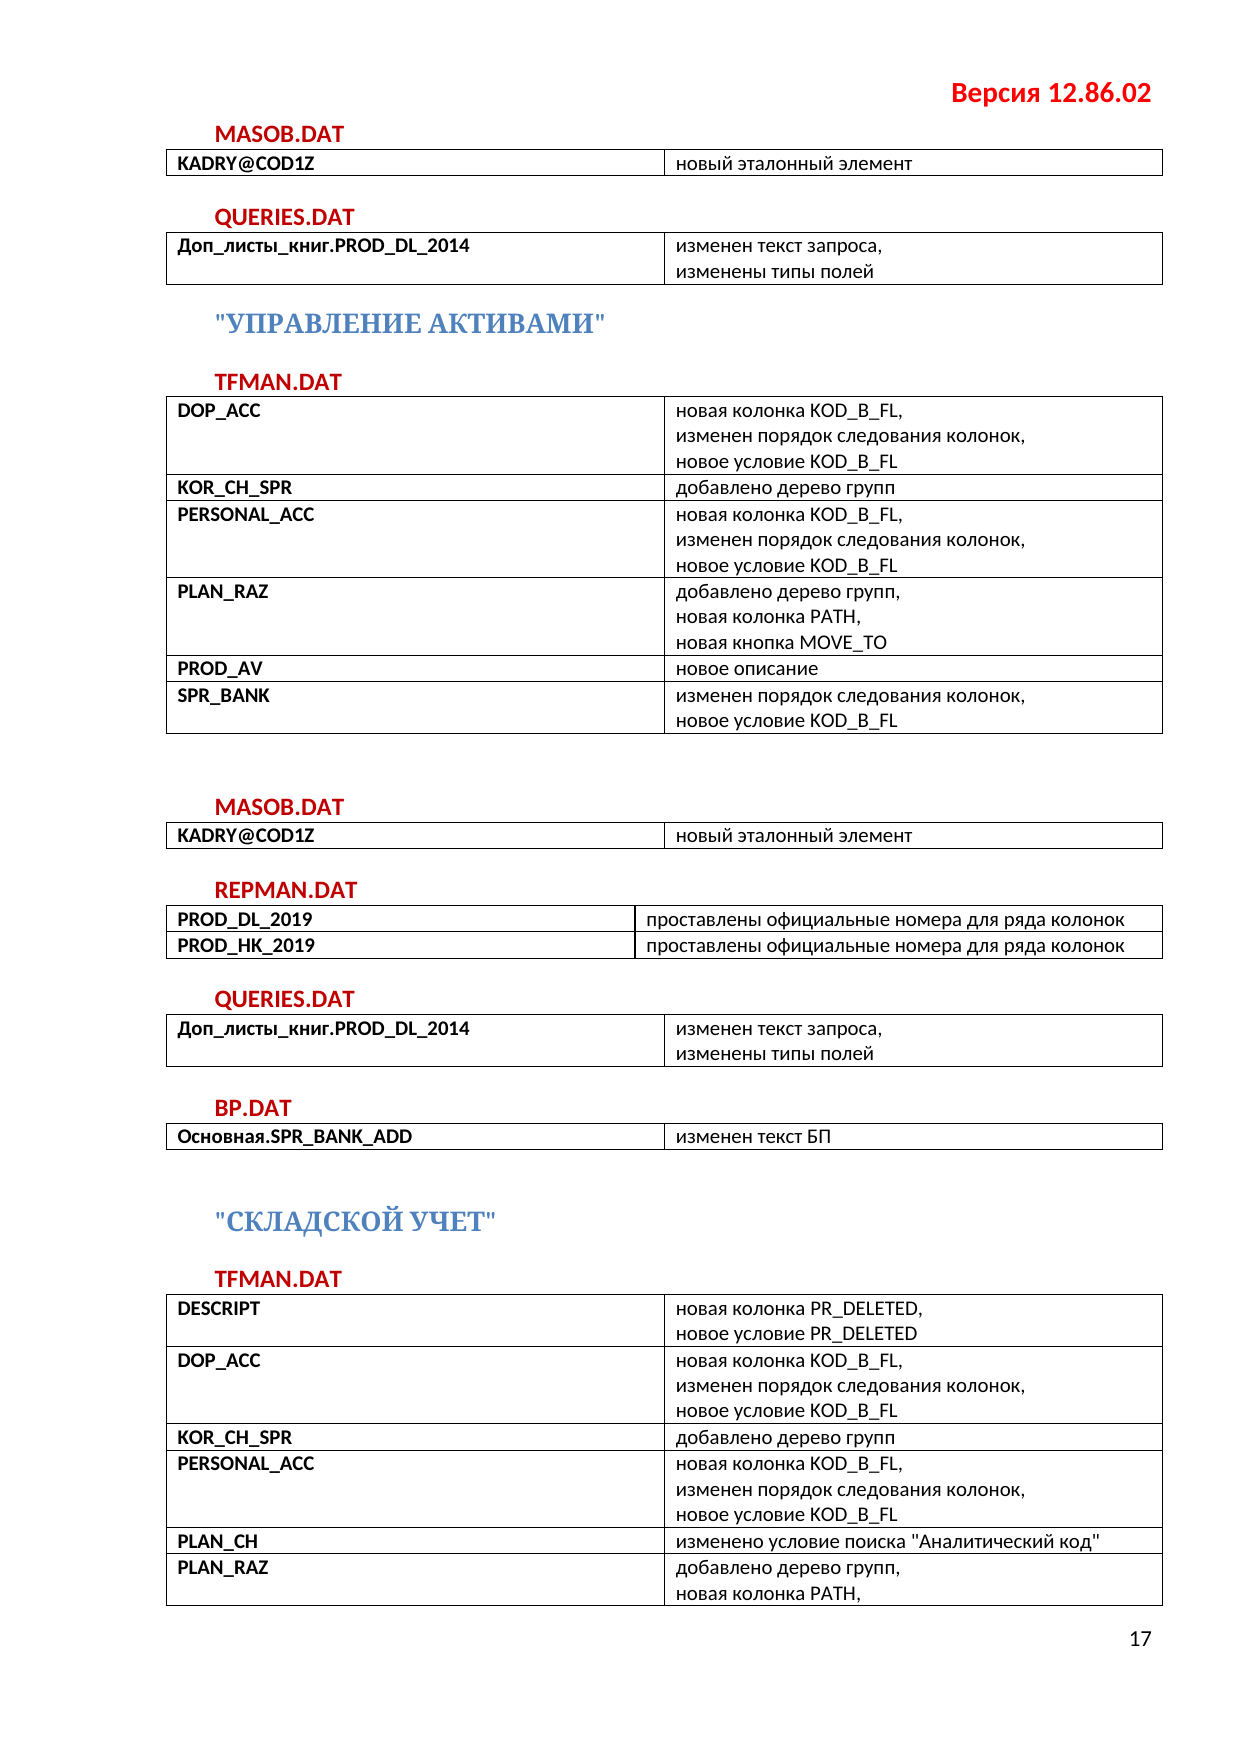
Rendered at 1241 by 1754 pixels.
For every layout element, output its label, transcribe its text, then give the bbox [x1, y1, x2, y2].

subtitle "управление активами" [214, 309, 1152, 341]
subtitle bp.dat [214, 1092, 1152, 1123]
table_cell новая колонка KOD_B_FL, изменен порядок следования колонок, новое условие KOD_B_FL [665, 1347, 1162, 1423]
table_cell PERSONAL_ACC [167, 501, 664, 577]
table_cell изменен порядок следования колонок, новое условие KOD_B_FL [665, 682, 1162, 733]
table_cell проставлены официальные номера для ряда колонок [636, 932, 1162, 958]
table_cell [665, 1554, 1162, 1605]
table_header Основная.SPR_BANK_ADD [167, 1124, 664, 1149]
table_header новая колонка KOD_B_FL, изменен порядок следования колонок, новое условие KOD_B_FL [665, 397, 1162, 473]
table_cell добавлено дерево групп [665, 475, 1162, 500]
table_cell PLAN_RAZ [167, 1554, 664, 1605]
subtitle queries.dat [214, 201, 1152, 232]
table_header новый эталонный элемент [665, 150, 1162, 175]
table_header Доп_листы_книг.PROD_DL_2014 [167, 1015, 664, 1066]
subtitle "СКЛАДСКОЙ УЧЕТ" [214, 1207, 1152, 1238]
table_header проставлены официальные номера для ряда колонок [636, 906, 1162, 931]
table_cell SPR_BANK [167, 682, 664, 733]
table_cell новая колонка KOD_B_FL, изменен порядок следования колонок, новое условие KOD_B_FL [665, 1451, 1162, 1527]
table_header изменен текст запроса, изменены типы полей [665, 1015, 1162, 1066]
table_cell PLAN_RAZ [167, 578, 664, 654]
table_header изменен текст БП [665, 1124, 1162, 1149]
table_cell новая колонка KOD_B_FL, изменен порядок следования колонок, новое условие KOD_B_FL [665, 501, 1162, 577]
table_header KADRY@COD1Z [167, 823, 664, 848]
table_header PROD_DL_2019 [167, 906, 634, 931]
table_cell KOR_CH_SPR [167, 475, 664, 500]
table_cell PLAN_CH [167, 1528, 664, 1553]
table_header новый эталонный элемент [665, 823, 1162, 848]
subtitle masob.dat [214, 118, 1152, 149]
table_cell изменено условие поиска "Аналитический код" [665, 1528, 1162, 1553]
table_cell KOR_CH_SPR [167, 1424, 664, 1449]
table_cell DOP_ACC [167, 1347, 664, 1423]
table_header новая колонка PR_DELETED, новое условие PR_DELETED [665, 1295, 1162, 1346]
subtitle masob.dat [214, 791, 1152, 822]
subtitle queries.dat [214, 984, 1152, 1014]
table_header KADRY@COD1Z [167, 150, 664, 175]
table_header Доп_листы_книг.PROD_DL_2014 [167, 233, 664, 283]
subtitle tfman.dat [214, 366, 1152, 396]
subtitle tfman.dat [214, 1263, 1152, 1294]
table_cell новое описание [665, 656, 1162, 681]
table_cell PERSONAL_ACC [167, 1451, 664, 1527]
subtitle repman.dat [214, 874, 1152, 905]
table_cell PROD_AV [167, 656, 664, 681]
table_header DOP_ACC [167, 397, 664, 473]
table_cell добавлено дерево групп, новая колонка PATH, новая кнопка MOVE_TO [665, 578, 1162, 654]
table_cell PROD_HK_2019 [167, 932, 634, 958]
table_header изменен текст запроса, изменены типы полей [665, 233, 1162, 283]
table_cell добавлено дерево групп [665, 1424, 1162, 1449]
table_header DESCRIPT [167, 1295, 664, 1346]
